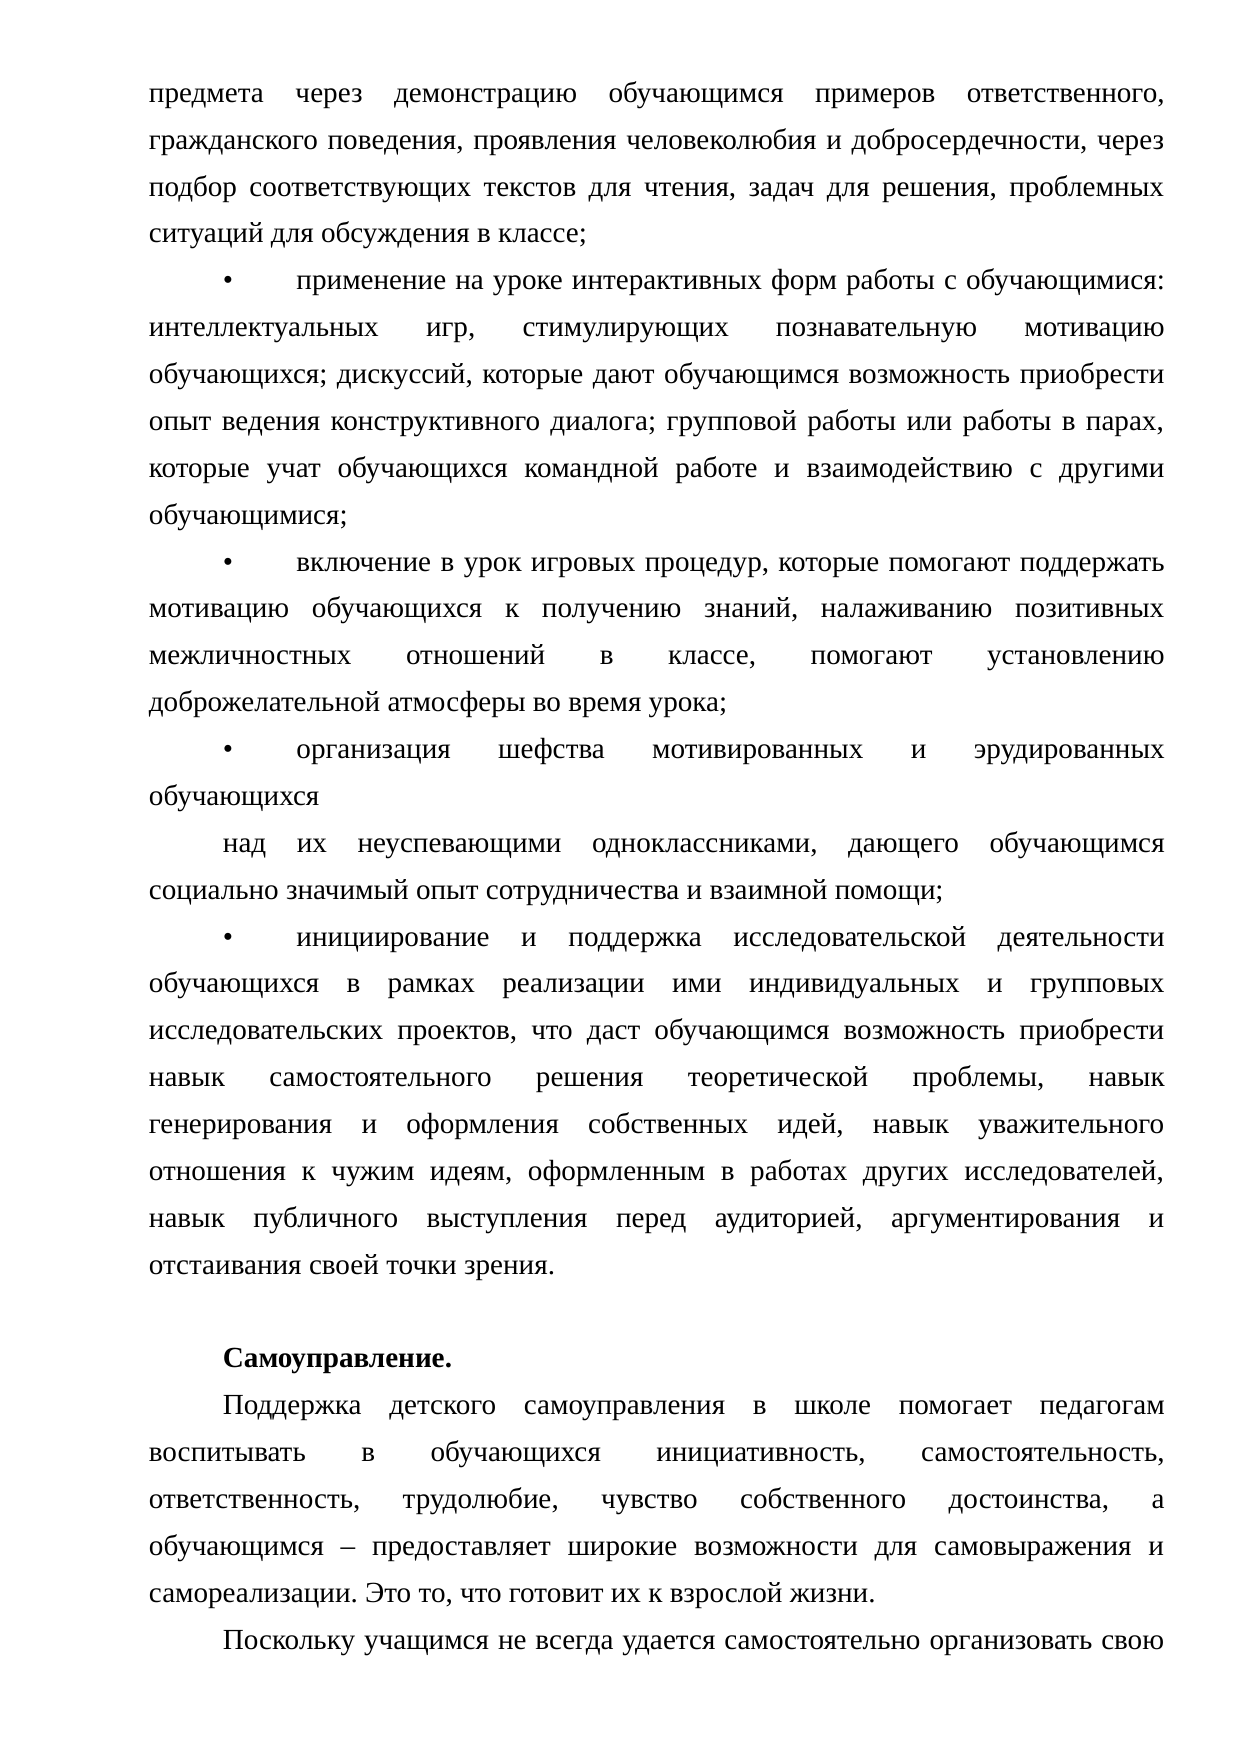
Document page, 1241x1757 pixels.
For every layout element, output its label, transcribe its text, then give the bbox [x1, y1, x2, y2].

text Поддержка детского самоуправления в школе помогает педагогам воспитывать в обучающихся инициативность, самостоятельность, ответственность, трудолюбие, чувство собственного достоинства, а обучающимся – предоставляет широкие возможности для самовыражения и самореализации. Это то, что готовит их к взрослой жизни. [149, 1387, 1165, 1608]
text • инициирование и поддержка исследовательской деятельности обучающихся в рамках реализации ими индивидуальных и групповых исследовательских проектов, что даст обучающимся возможность приобрести навык самостоятельного решения теоретической проблемы, навык генерирования и оформления собственных идей, навык уважительного отношения к чужим идеям, оформленным в работах других исследователей, навык публичного выступления перед аудиторией, аргументирования и отстаивания своей точки зрения. [149, 919, 1165, 1280]
text • применение на уроке интерактивных форм работы с обучающимися: интеллектуальных игр, стимулирующих познавательную мотивацию обучающихся; дискуссий, которые дают обучающимся возможность приобрести опыт ведения конструктивного диалога; групповой работы или работы в парах, которые учат обучающихся командной работе и взаимодействию с другими обучающимися; [149, 262, 1165, 530]
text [149, 75, 1165, 249]
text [149, 1622, 1165, 1655]
text Самоуправление. [149, 1341, 1165, 1374]
text • организация шефства мотивированных и эрудированных обучающихся [149, 731, 1165, 812]
text над их неуспевающими одноклассниками, дающего обучающимся социально значимый опыт сотрудничества и взаимной помощи; [149, 825, 1165, 905]
text • включение в урок игровых процедур, которые помогают поддержать мотивацию обучающихся к получению знаний, налаживанию позитивных межличностных отношений в классе, помогают установлению доброжелательной атмосферы во время урока; [149, 544, 1165, 718]
